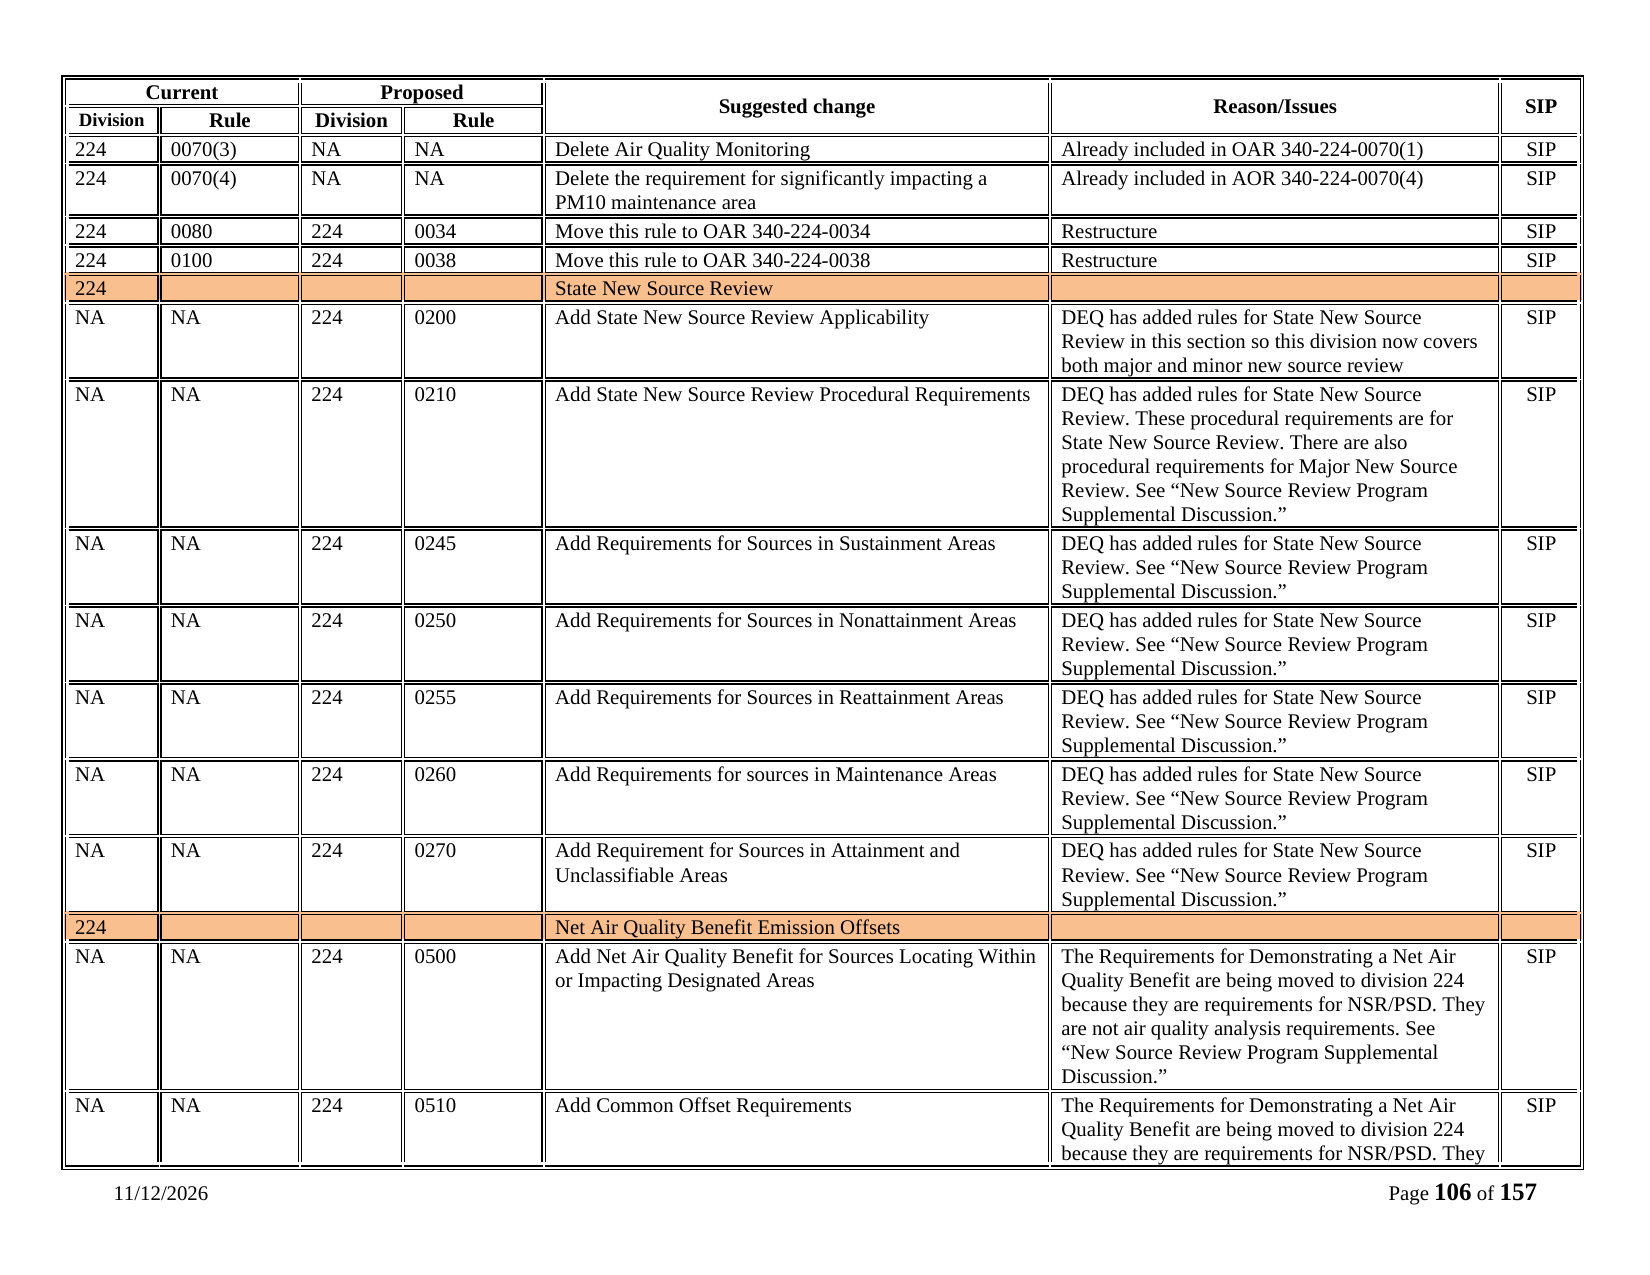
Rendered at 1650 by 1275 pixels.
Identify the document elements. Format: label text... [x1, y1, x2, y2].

table_header SIP [1500, 79, 1580, 132]
table_header Proposed [300, 77, 544, 104]
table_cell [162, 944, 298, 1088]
table_cell Rule [405, 108, 541, 132]
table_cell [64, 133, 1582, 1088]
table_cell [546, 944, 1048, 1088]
table_header Current [64, 77, 300, 104]
table_header Reason/Issues [1050, 77, 1500, 132]
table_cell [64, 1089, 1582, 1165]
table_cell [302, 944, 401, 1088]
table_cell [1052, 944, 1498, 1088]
table_cell Division [302, 108, 401, 132]
table_cell Rule [162, 108, 298, 132]
table_cell Division [64, 104, 159, 132]
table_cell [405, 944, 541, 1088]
table_header Suggested change [544, 77, 1050, 132]
